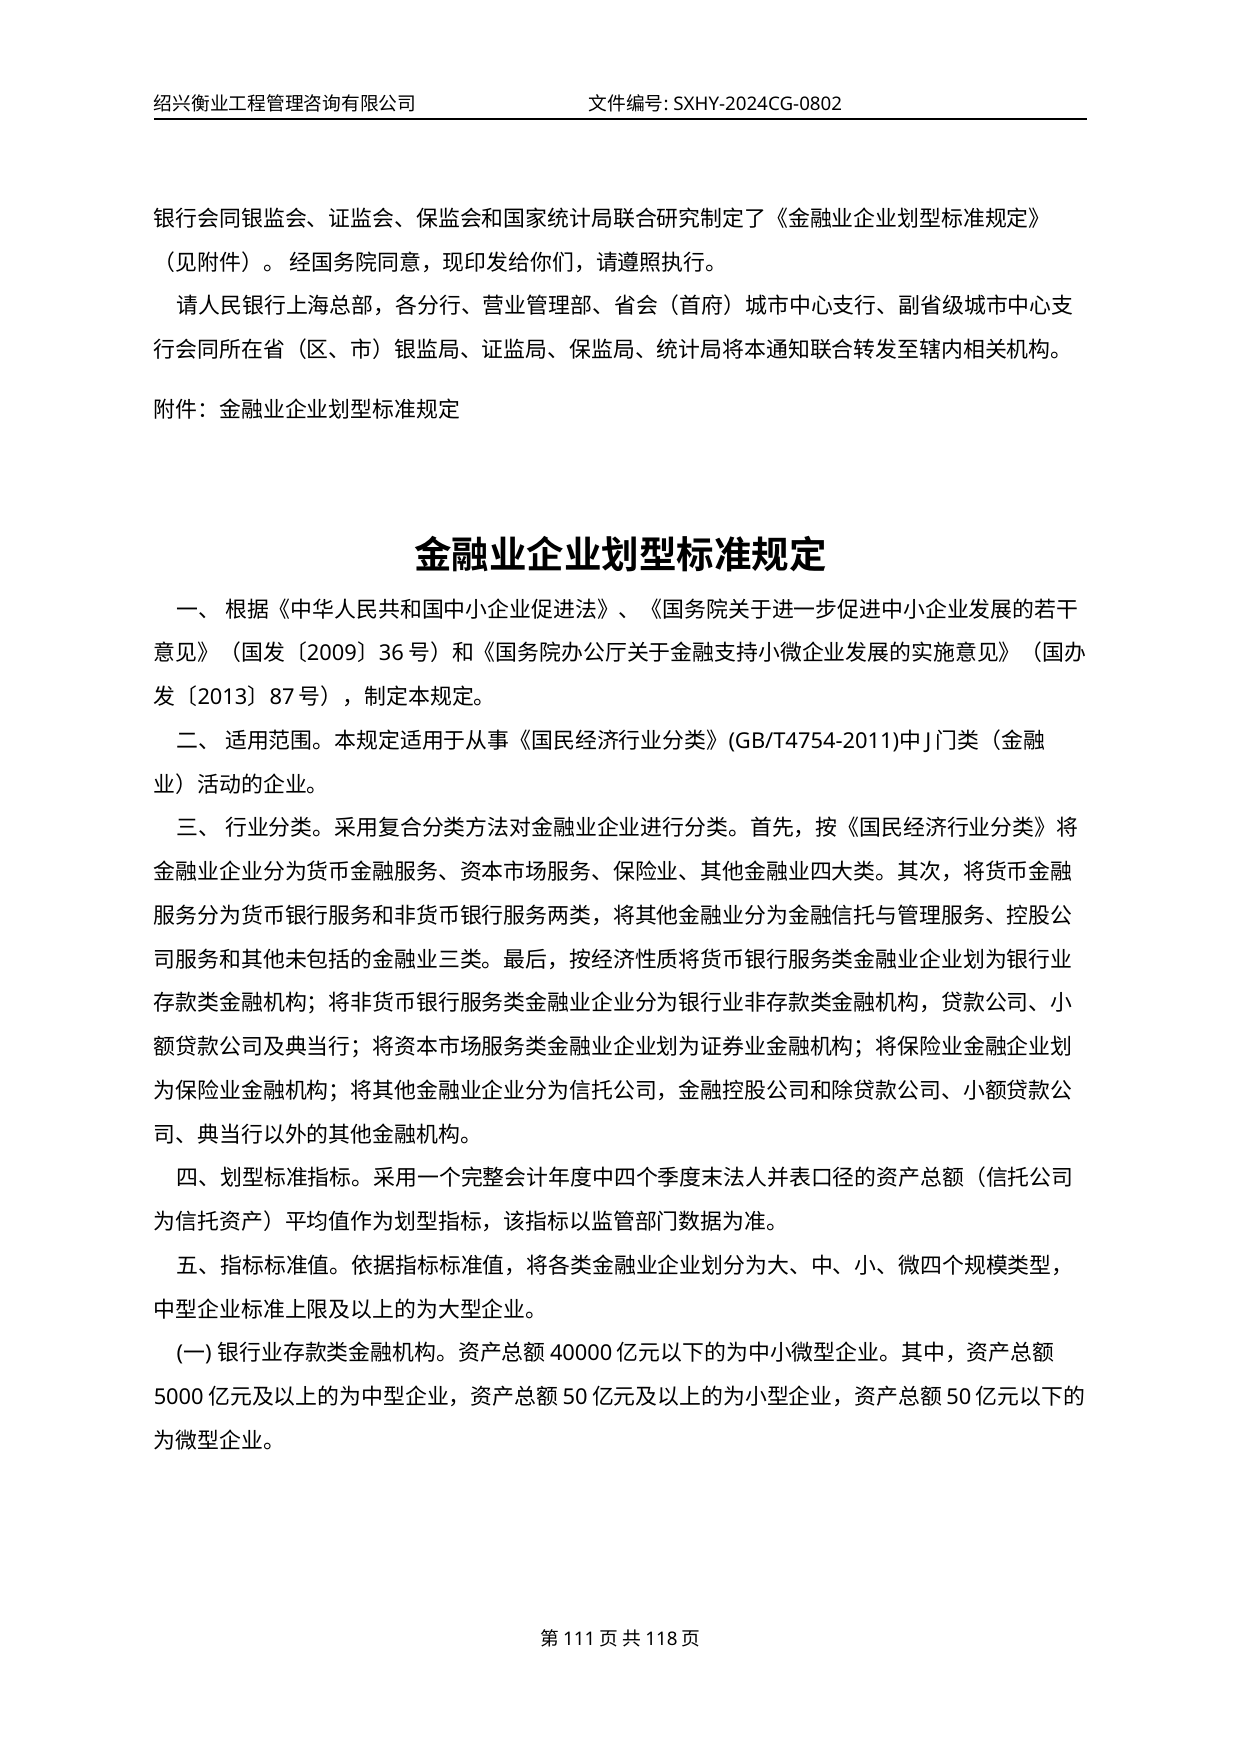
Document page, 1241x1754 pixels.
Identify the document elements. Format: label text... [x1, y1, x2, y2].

text 二、 适用范围。本规定适用于从事《国民经济行业分类》(GB/T4754-2011)中J门类（金融业）活动的企业。 [153, 711, 1087, 798]
text 请人民银行上海总部，各分行、营业管理部、省会（首府）城市中心支行、副省级城市中心支行会同所在省（区、市）银监局、证监局、保监局、统计局将本通知联合转发至辖内相关机构。 [153, 276, 1087, 364]
text (一) 银行业存款类金融机构。资产总额40000亿元以下的为中小微型企业。其中，资产总额5000亿元及以上的为中型企业，资产总额50亿元及以上的为小型企业，资产总额50亿元以下的为微型企业。 [153, 1323, 1087, 1454]
text 一、 根据《中华人民共和国中小企业促进法》、《国务院关于进一步促进中小企业发展的若干意见》（国发〔2009〕36号）和《国务院办公厅关于金融支持小微企业发展的实施意见》（国办发〔2013〕87号），制定本规定。 [153, 579, 1087, 711]
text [153, 189, 1087, 276]
text 金融业企业划型标准规定 [153, 517, 1087, 579]
text 四、划型标准指标。采用一个完整会计年度中四个季度末法人并表口径的资产总额（信托公司为信托资产）平均值作为划型指标，该指标以监管部门数据为准。 [153, 1148, 1087, 1236]
text 五、指标标准值。依据指标标准值，将各类金融业企业划分为大、中、小、微四个规模类型，中型企业标准上限及以上的为大型企业。 [153, 1236, 1087, 1323]
text 三、 行业分类。采用复合分类方法对金融业企业进行分类。首先，按《国民经济行业分类》将金融业企业分为货币金融服务、资本市场服务、保险业、其他金融业四大类。其次，将货币金融服务分为货币银行服务和非货币银行服务两类，将其他金融业分为金融信托与管理服务、控股公司服务和其他未包括的金融业三类。最后，按经济性质将货币银行服务类金融业企业划为银行业存款类金融机构；将非货币银行服务类金融业企业分为银行业非存款类金融机构，贷款公司、小额贷款公司及典当行；将资本市场服务类金融业企业划为证券业金融机构；将保险业金融企业划为保险业金融机构；将其他金融业企业分为信托公司，金融控股公司和除贷款公司、小额贷款公司、典当行以外的其他金融机构。 [153, 798, 1087, 1148]
text 附件：金融业企业划型标准规定 [153, 379, 1087, 423]
